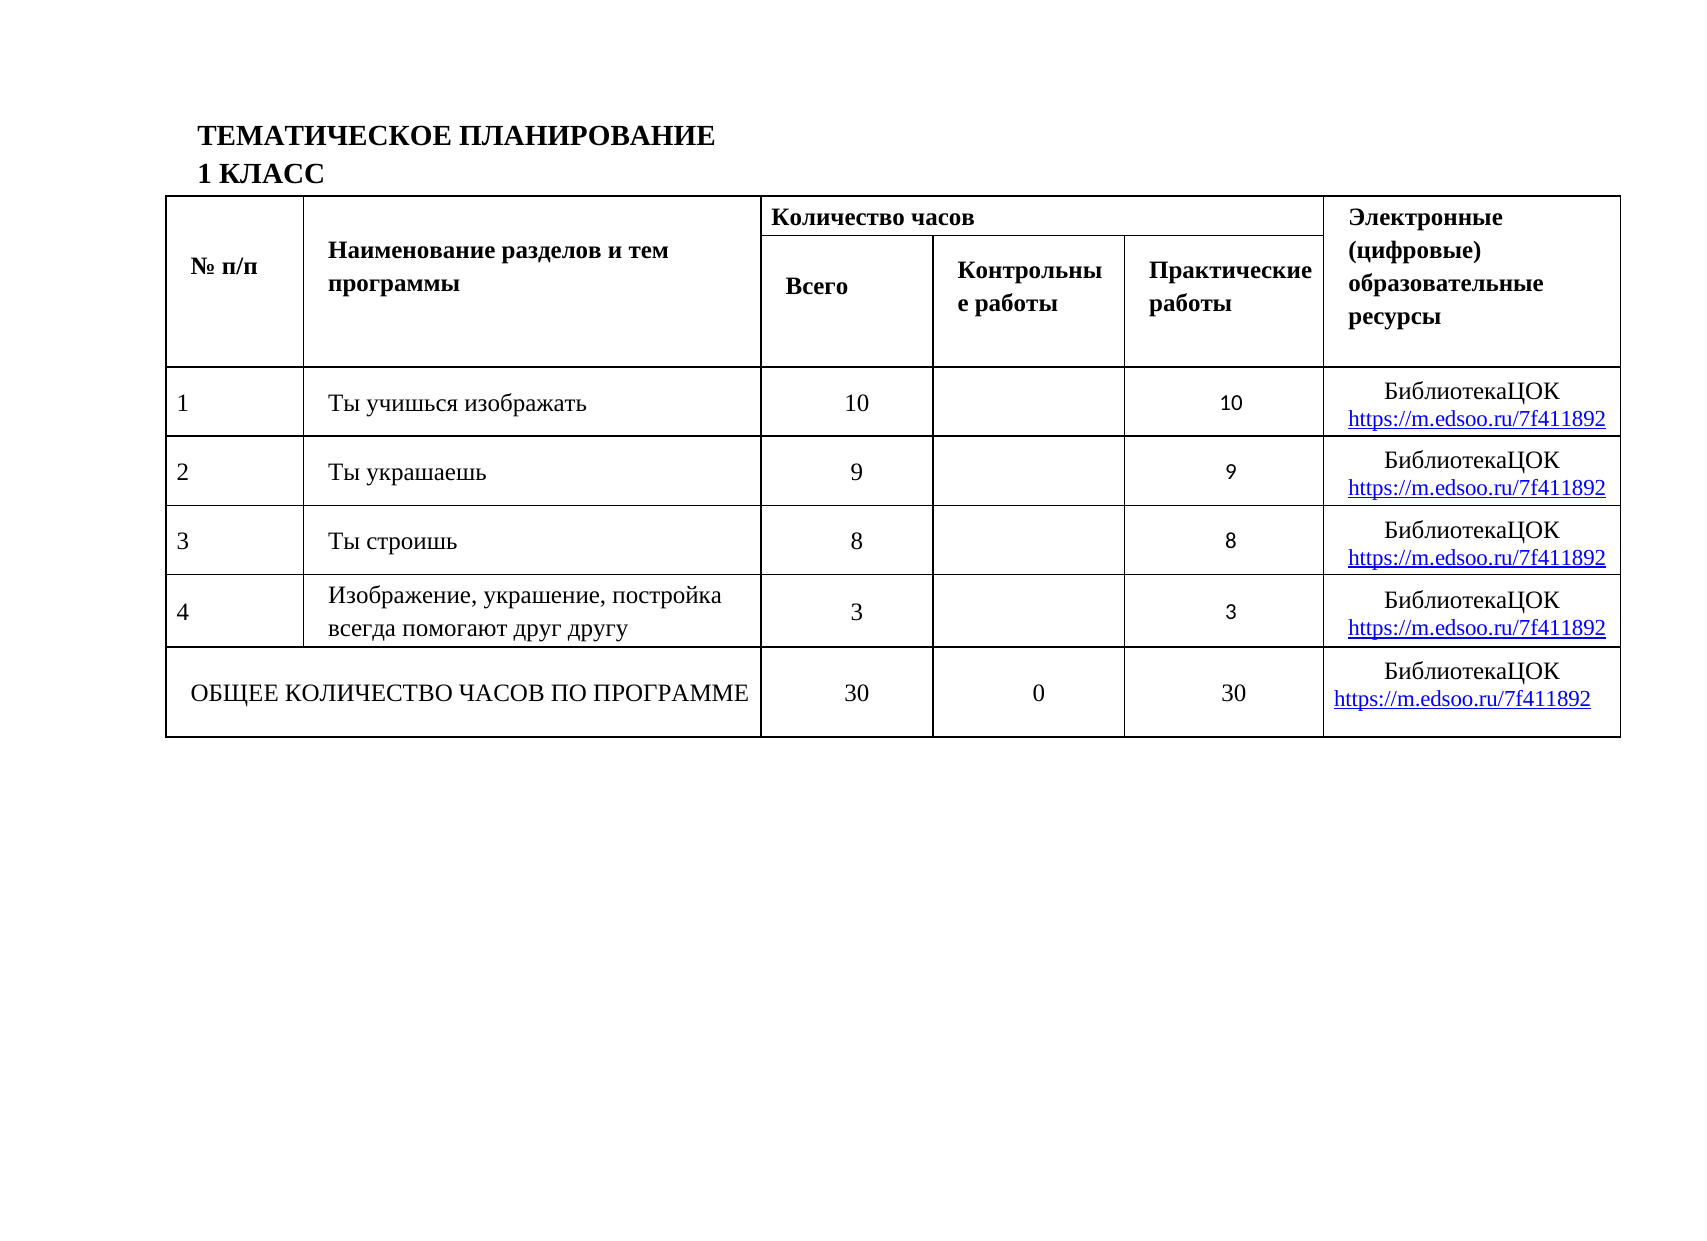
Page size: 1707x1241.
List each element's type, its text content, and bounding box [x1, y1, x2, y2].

table_cell БиблиотекаЦОК https://m.edsoo.ru/7f411892 [1324, 648, 1620, 736]
table_cell 3 [167, 506, 303, 574]
table_cell 1 [167, 368, 303, 435]
table_header Электронные (цифровые) образовательные ресурсы [1324, 197, 1620, 366]
table_cell Всего [762, 236, 932, 366]
table_cell 3 [1125, 575, 1323, 646]
table_cell 10 [762, 368, 932, 435]
table_cell 4 [167, 575, 303, 646]
table_cell [934, 368, 1124, 435]
table_header Количество часов [762, 197, 1323, 234]
table_header № п/п [167, 197, 303, 366]
table_cell Ты украшаешь [304, 437, 760, 504]
table_cell Изображение, украшение, постройка всегда помогают друг другу [304, 575, 760, 646]
table_header Наименование разделов и тем программы [304, 197, 760, 366]
table_cell 0 [934, 648, 1124, 736]
table_cell Практические работы [1125, 236, 1323, 366]
table_cell [934, 575, 1124, 646]
table_cell 8 [762, 506, 932, 574]
table_cell Ты строишь [304, 506, 760, 574]
table_cell БиблиотекаЦОК https://m.edsoo.ru/7f411892 [1324, 506, 1620, 574]
text 1 КЛАСС [190, 157, 1618, 190]
table_cell 3 [762, 575, 932, 646]
table_cell 8 [1125, 506, 1323, 574]
table_cell [934, 506, 1124, 574]
table_cell БиблиотекаЦОК https://m.edsoo.ru/7f411892 [1324, 575, 1620, 646]
table_cell 9 [1125, 437, 1323, 504]
table_cell Контрольные работы [934, 236, 1124, 366]
table_cell БиблиотекаЦОК https://m.edsoo.ru/7f411892 [1324, 368, 1620, 435]
table_cell 10 [1125, 368, 1323, 435]
table_cell 2 [167, 437, 303, 504]
table_cell Ты учишься изображать [304, 368, 760, 435]
table_cell [934, 437, 1124, 504]
table_cell 30 [1125, 648, 1323, 736]
table_cell 9 [762, 437, 932, 504]
table_cell ОБЩЕЕ КОЛИЧЕСТВО ЧАСОВ ПО ПРОГРАММЕ [167, 648, 760, 736]
table_cell БиблиотекаЦОК https://m.edsoo.ru/7f411892 [1324, 437, 1620, 504]
table_cell 30 [762, 648, 932, 736]
text ТЕМАТИЧЕСКОЕ ПЛАНИРОВАНИЕ [190, 118, 1618, 152]
